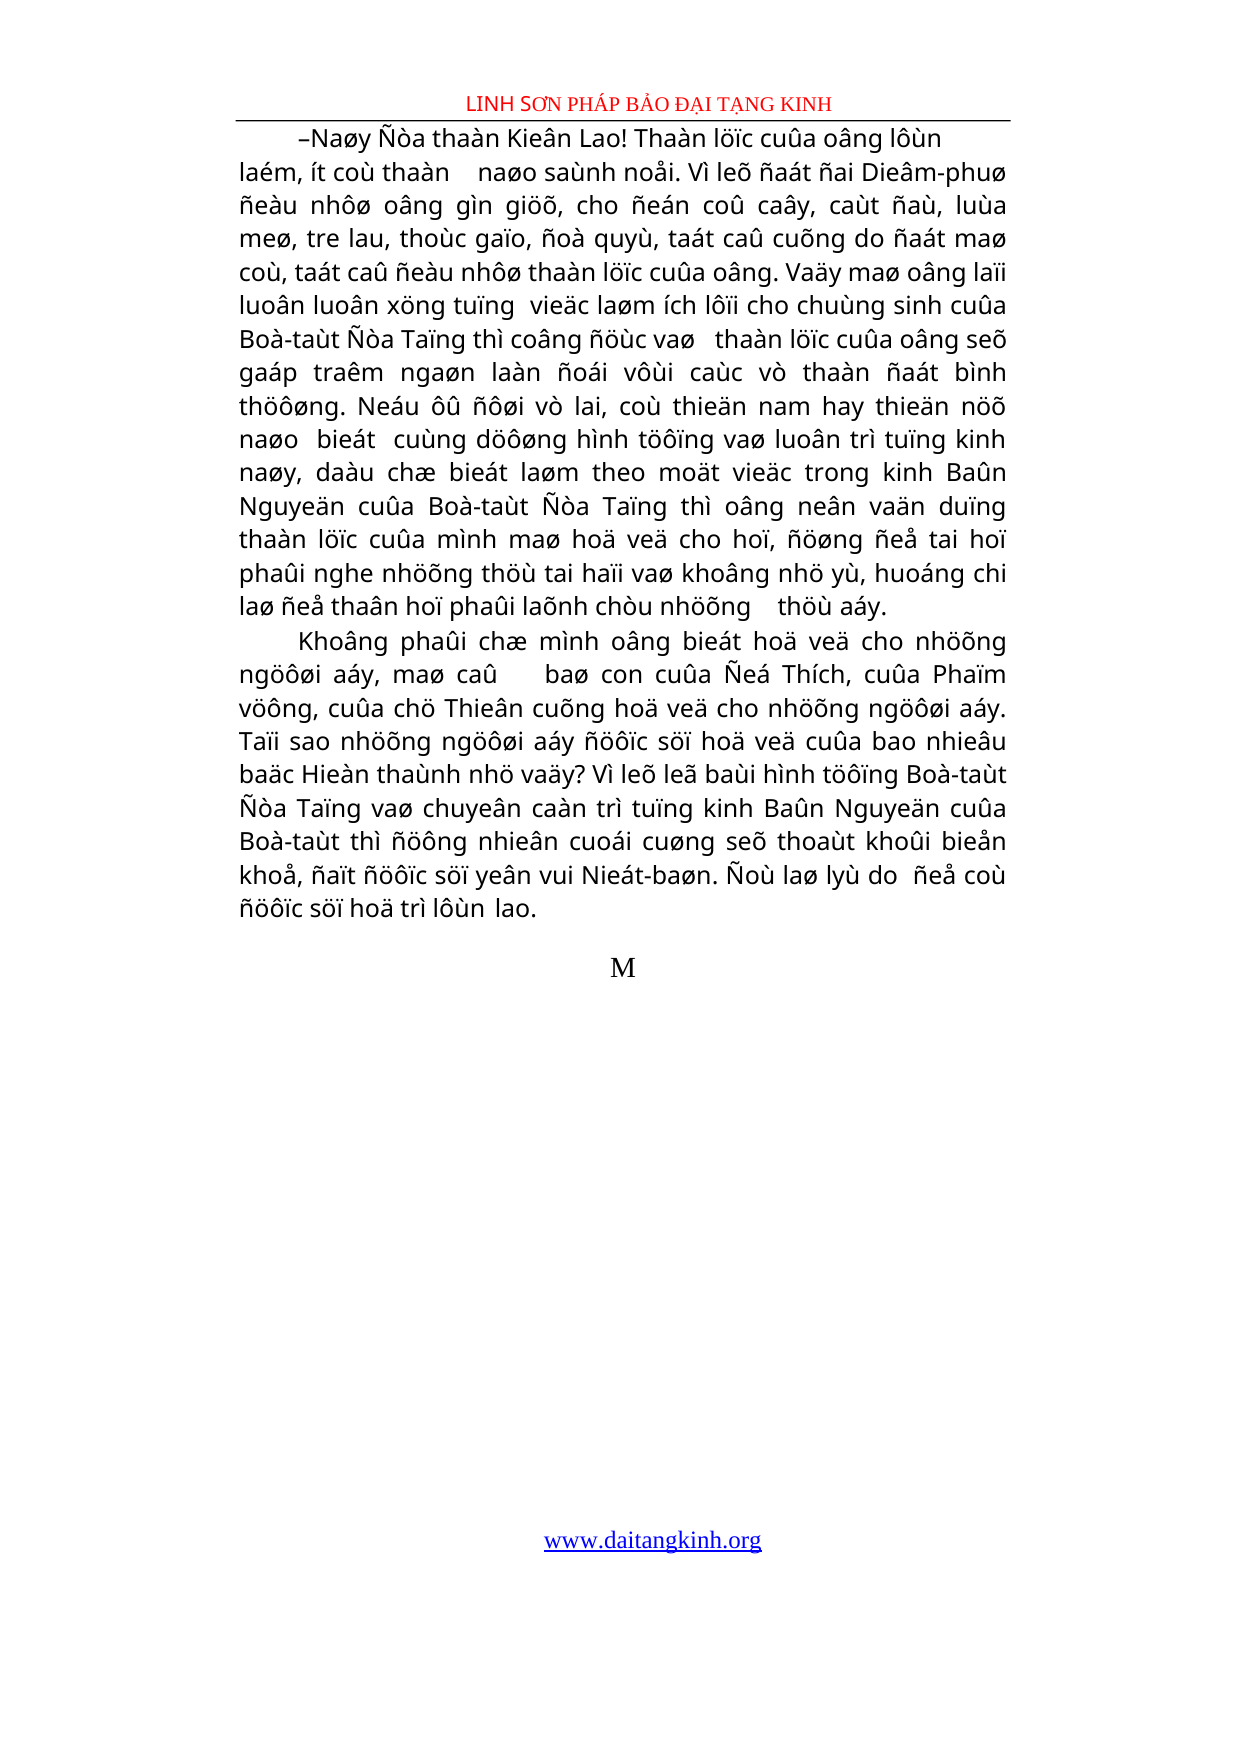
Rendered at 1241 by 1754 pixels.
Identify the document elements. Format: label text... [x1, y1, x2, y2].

text M [181, 950, 1065, 983]
text Khoâng phaûi chæ mình oâng bieát hoä veä cho nhöõng ngöôøi aáy, maø caû baø con cuûa Ñeá Thích, cuûa Phaïm vöông, cuûa chö Thieân cuõng hoä veä cho nhöõng ngöôøi aáy. Taïi sao nhöõng ngöôøi aáy ñöôïc söï hoä veä cuûa bao nhieâu baäc Hieàn thaùnh nhö vaäy? Vì leõ leã baùi hình töôïng Boà-taùt Ñòa Taïng vaø chuyeân caàn trì tuïng kinh Baûn Nguyeän cuûa Boà-taùt thì ñöông nhieân cuoái cuøng seõ thoaùt khoûi bieån khoå, ñaït ñöôïc söï yeân vui Nieát-baøn. Ñoù laø lyù do ñeå coù ñöôïc söï hoä trì lôùn lao. [239, 624, 1008, 925]
text LINH SƠN PHÁP BẢO ĐẠI TẠNG KINH [465, 89, 1065, 117]
text www.daitangkinh.org [375, 1525, 930, 1554]
text –Naøy Ñòa thaàn Kieân Lao! Thaàn löïc cuûa oâng lôùn laém, ít coù thaàn naøo saùnh noåi. Vì leõ ñaát ñai Dieâm-phuø ñeàu nhôø oâng gìn giöõ, cho ñeán coû caây, caùt ñaù, luùa meø, tre lau, thoùc gaïo, ñoà quyù, taát caû cuõng do ñaát maø coù, taát caû ñeàu nhôø thaàn löïc cuûa oâng. Vaäy maø oâng laïi luoân luoân xöng tuïng vieäc laøm ích lôïi cho chuùng sinh cuûa Boà-taùt Ñòa Taïng thì coâng ñöùc vaø thaàn löïc cuûa oâng seõ gaáp traêm ngaøn laàn ñoái vôùi caùc vò thaàn ñaát bình thöôøng. Neáu ôû ñôøi vò lai, coù thieän nam hay thieän nöõ naøo bieát cuùng döôøng hình töôïng vaø luoân trì tuïng kinh naøy, daàu chæ bieát laøm theo moät vieäc trong kinh Baûn Nguyeän cuûa Boà-taùt Ñòa Taïng thì oâng neân vaän duïng thaàn löïc cuûa mình maø hoä veä cho hoï, ñöøng ñeå tai hoï phaûi nghe nhöõng thöù tai haïi vaø khoâng nhö yù, huoáng chi laø ñeå thaân hoï phaûi laõnh chòu nhöõng thöù aáy. [239, 117, 1008, 623]
